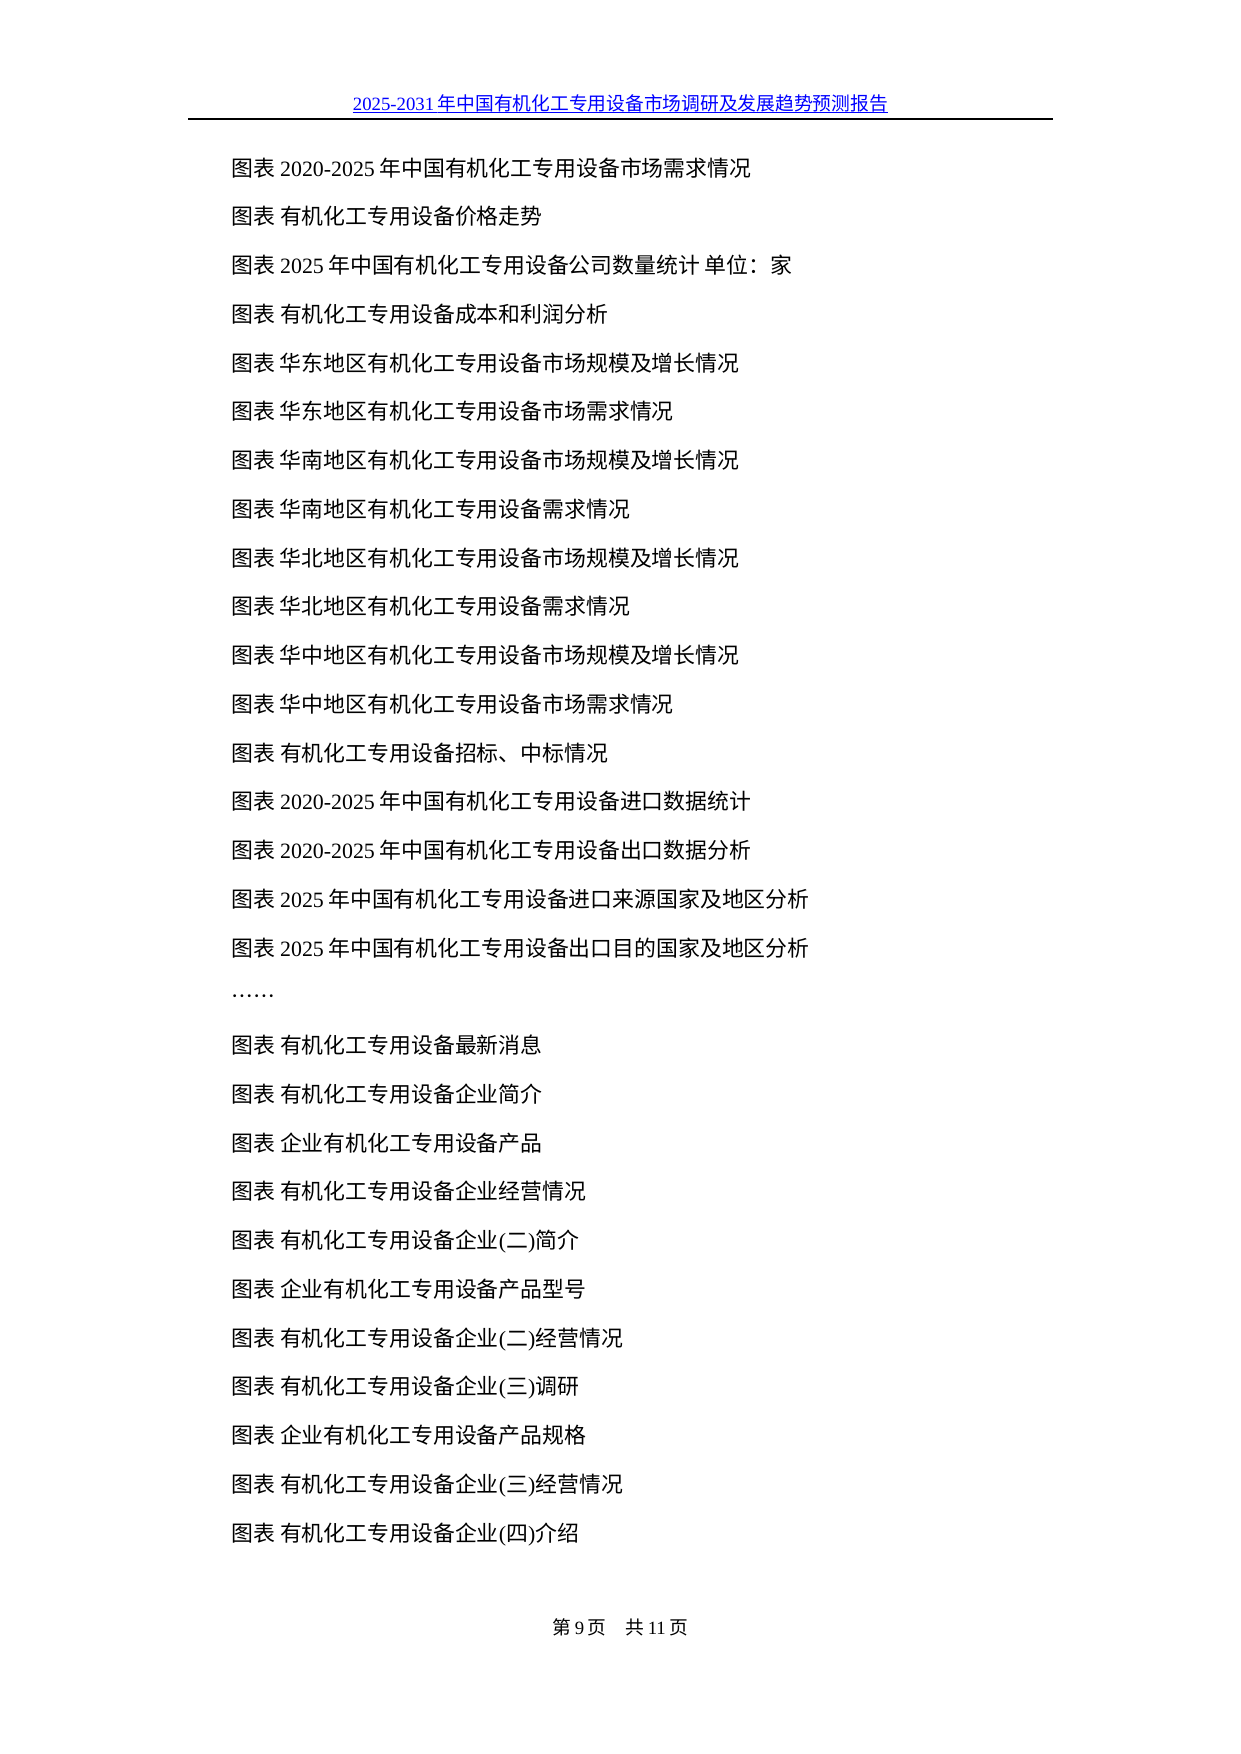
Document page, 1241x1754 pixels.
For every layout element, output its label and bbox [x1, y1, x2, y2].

text [187, 150, 1053, 1548]
